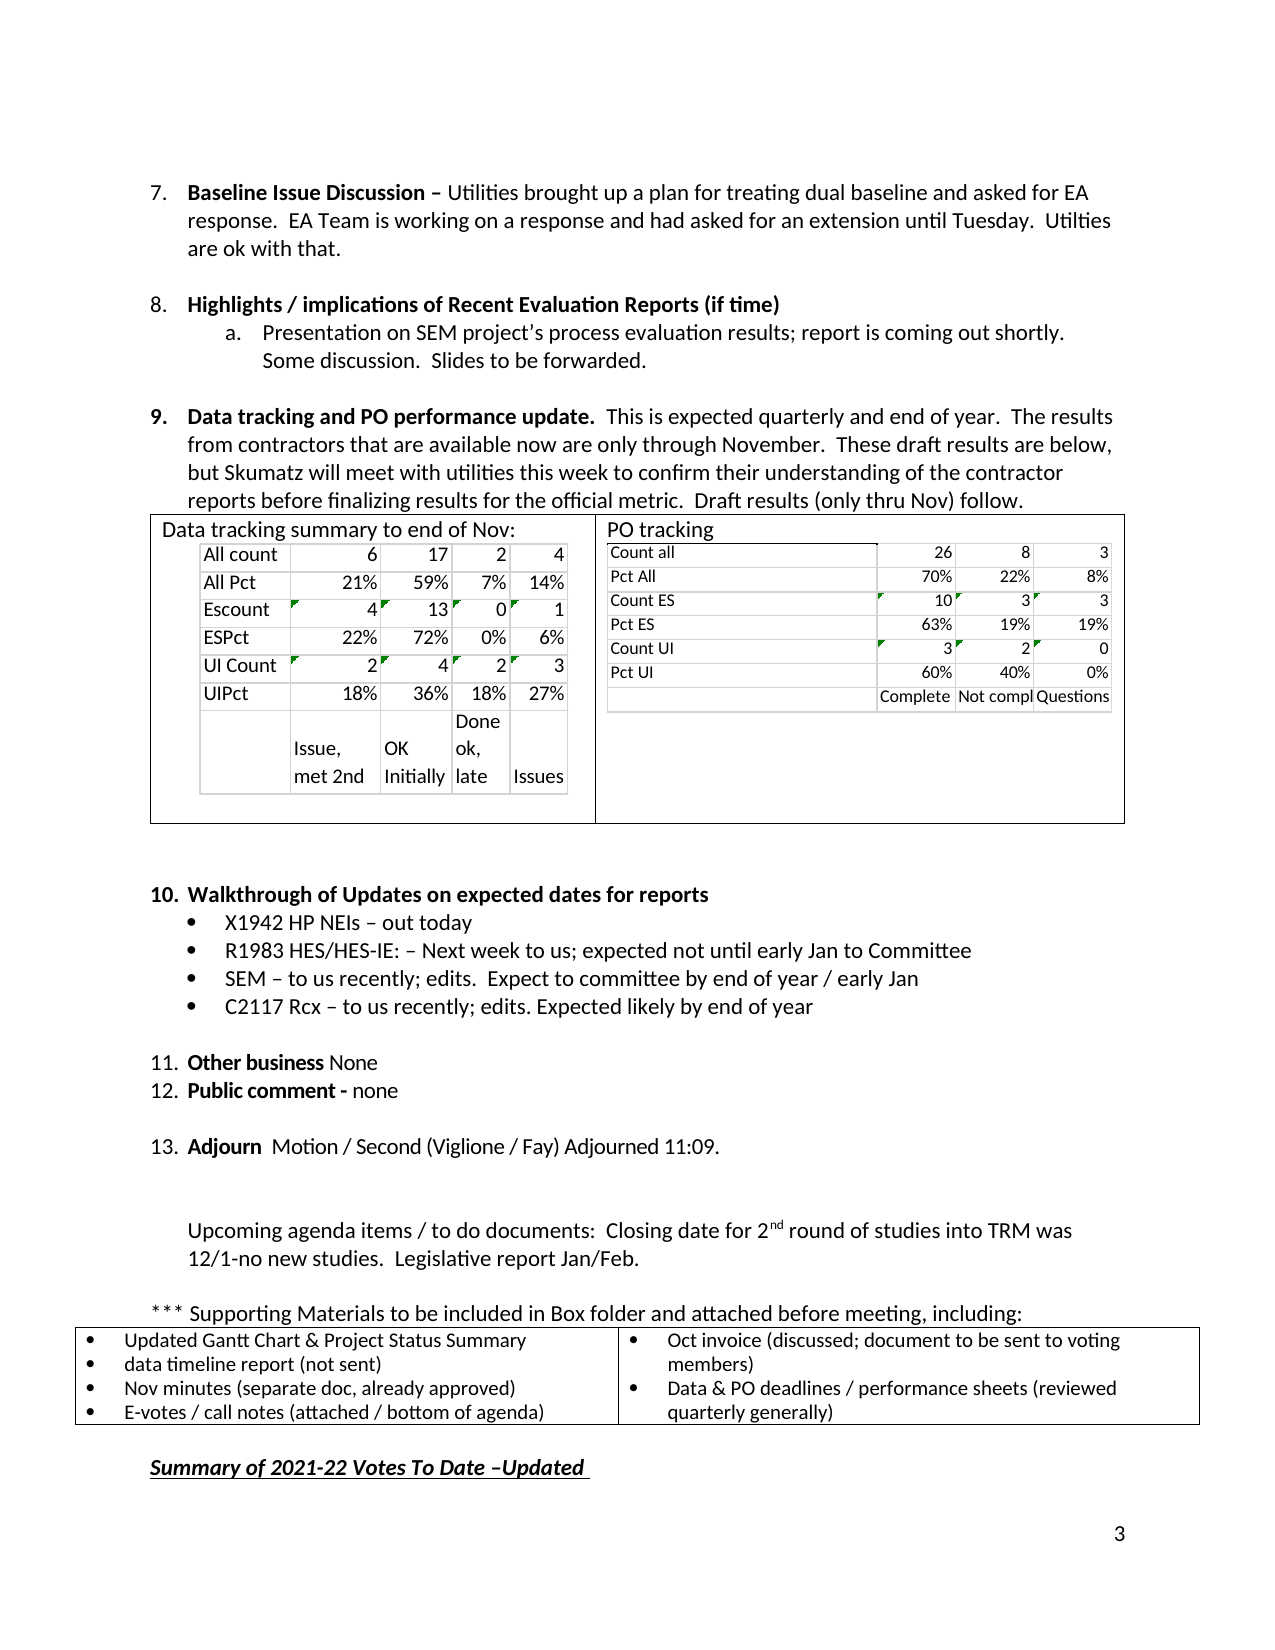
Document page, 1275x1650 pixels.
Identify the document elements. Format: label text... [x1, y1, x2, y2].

table_header Data tracking summary to end of Nov: [151, 515, 595, 823]
list Public comment - none [150, 1076, 1125, 1104]
list Other business None [150, 1048, 1125, 1076]
table_header Updated Gantt Chart & Project Status Summary data timeline report (not sent) Nov minutes (separate doc, already approved) E-votes / call notes (attached / bottom of agenda) [76, 1328, 618, 1424]
list Presentation on SEM project’s process evaluation results; report is coming out shortly. Some discussion. Slides to be forwarded. [225, 318, 1125, 374]
list Walkthrough of Updates on expected dates for reports [150, 880, 1125, 908]
list Upcoming agenda items / to do documents: Closing date for 2nd round of studies into TRM was 12/1-no new studies. Legislative report Jan/Feb. [187, 1216, 1125, 1272]
list X1942 HP NEIs – out today [187, 908, 1125, 936]
list SEM – to us recently; edits. Expect to committee by end of year / early Jan [187, 964, 1125, 992]
list Data tracking and PO performance update. This is expected quarterly and end of year. The results from contractors that are available now are only through November. These draft results are below, but Skumatz will meet with utilities this week to confirm their understanding of the contractor reports before finalizing results for the official metric. Draft results (only thru Nov) follow. [150, 402, 1125, 514]
table_header Oct invoice (discussed; document to be sent to voting members) Data & PO deadlines / performance sheets (reviewed quarterly generally) [619, 1328, 1199, 1424]
table_header PO tracking [596, 515, 1124, 823]
list Baseline Issue Discussion – Utilities brought up a plan for treating dual baseline and asked for EA response. EA Team is working on a response and had asked for an extension until Tuesday. Utilties are ok with that. [150, 178, 1125, 262]
list Highlights / implications of Recent Evaluation Reports (if time) [150, 290, 1125, 318]
text *** Supporting Materials to be included in Box folder and attached before meeting, including: [150, 1300, 1125, 1327]
list Adjourn Motion / Second (Viglione / Fay) Adjourned 11:09. [150, 1132, 1125, 1160]
list C2117 Rcx – to us recently; edits. Expected likely by end of year [187, 992, 1125, 1020]
text Summary of 2021-22 Votes To Date –Updated [150, 1453, 1125, 1481]
list R1983 HES/HES-IE: – Next week to us; expected not until early Jan to Committee [187, 936, 1125, 964]
